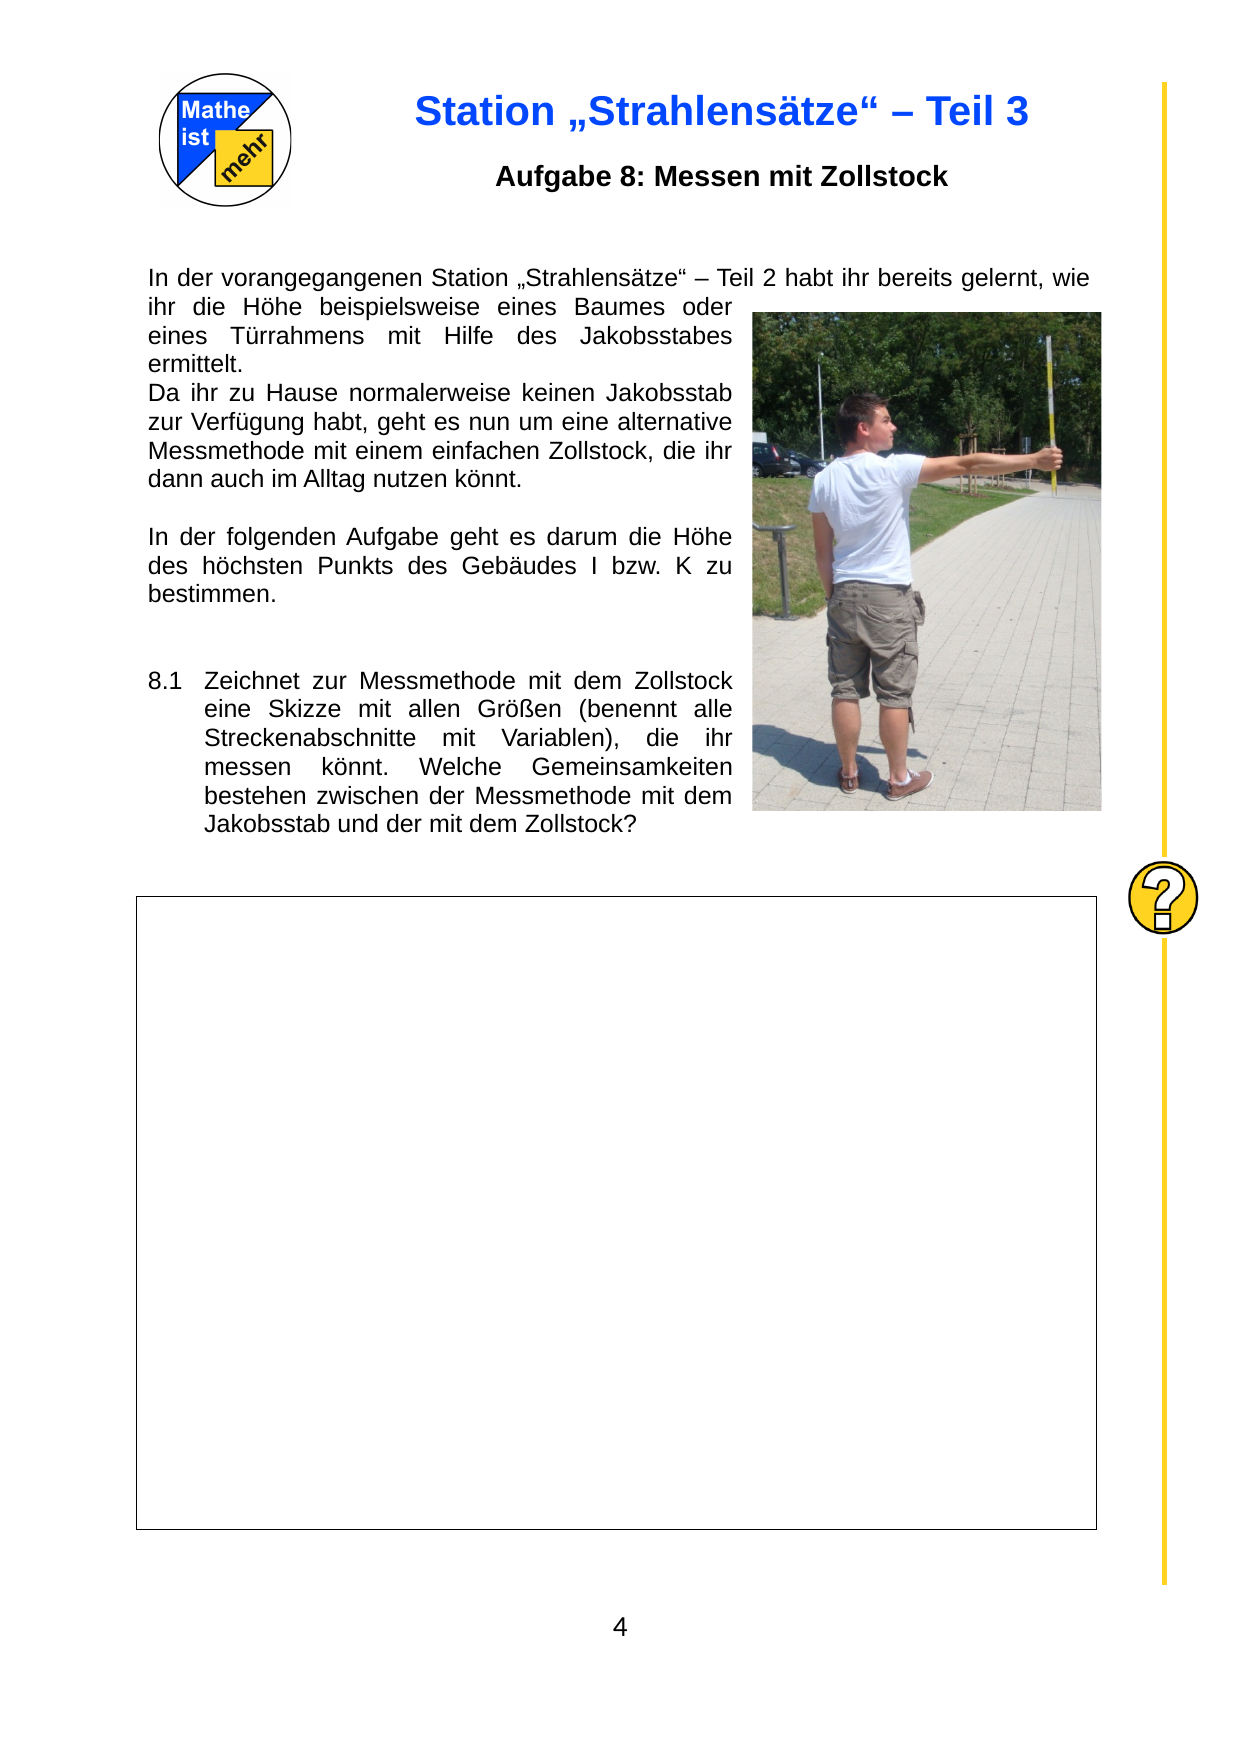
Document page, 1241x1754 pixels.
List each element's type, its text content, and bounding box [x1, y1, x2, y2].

text In der vorangegangenen Station „Strahlensätze“ – Teil 2 habt ihr bereits gelernt, wie ihr die Höhe beispielsweise eines Baumes oder eines Türrahmens mit Hilfe des Jakobsstabes ermittelt. [148, 263, 1092, 378]
text 8.1 Zeichnet zur Messmethode mit dem Zollstock eine Skizze mit allen Größen (benennt alle Streckenabschnitte mit Variablen), die ihr messen könnt. Welche Gemeinsamkeiten bestehen zwischen der Messmethode mit dem Jakobsstab und der mit dem Zollstock? [148, 666, 1092, 838]
text Da ihr zu Hause normalerweise keinen Jakobsstab zur Verfügung habt, geht es nun um eine alternative Messmethode mit einem einfachen Zollstock, die ihr dann auch im Alltag nutzen könnt. [148, 378, 752, 493]
text In der folgenden Aufgabe geht es darum die Höhe des höchsten Punkts des Gebäudes I bzw. K zu bestimmen. [148, 522, 752, 608]
picture [752, 312, 1102, 811]
table_header [137, 897, 1096, 1529]
picture [1122, 857, 1201, 936]
picture [158, 73, 292, 207]
